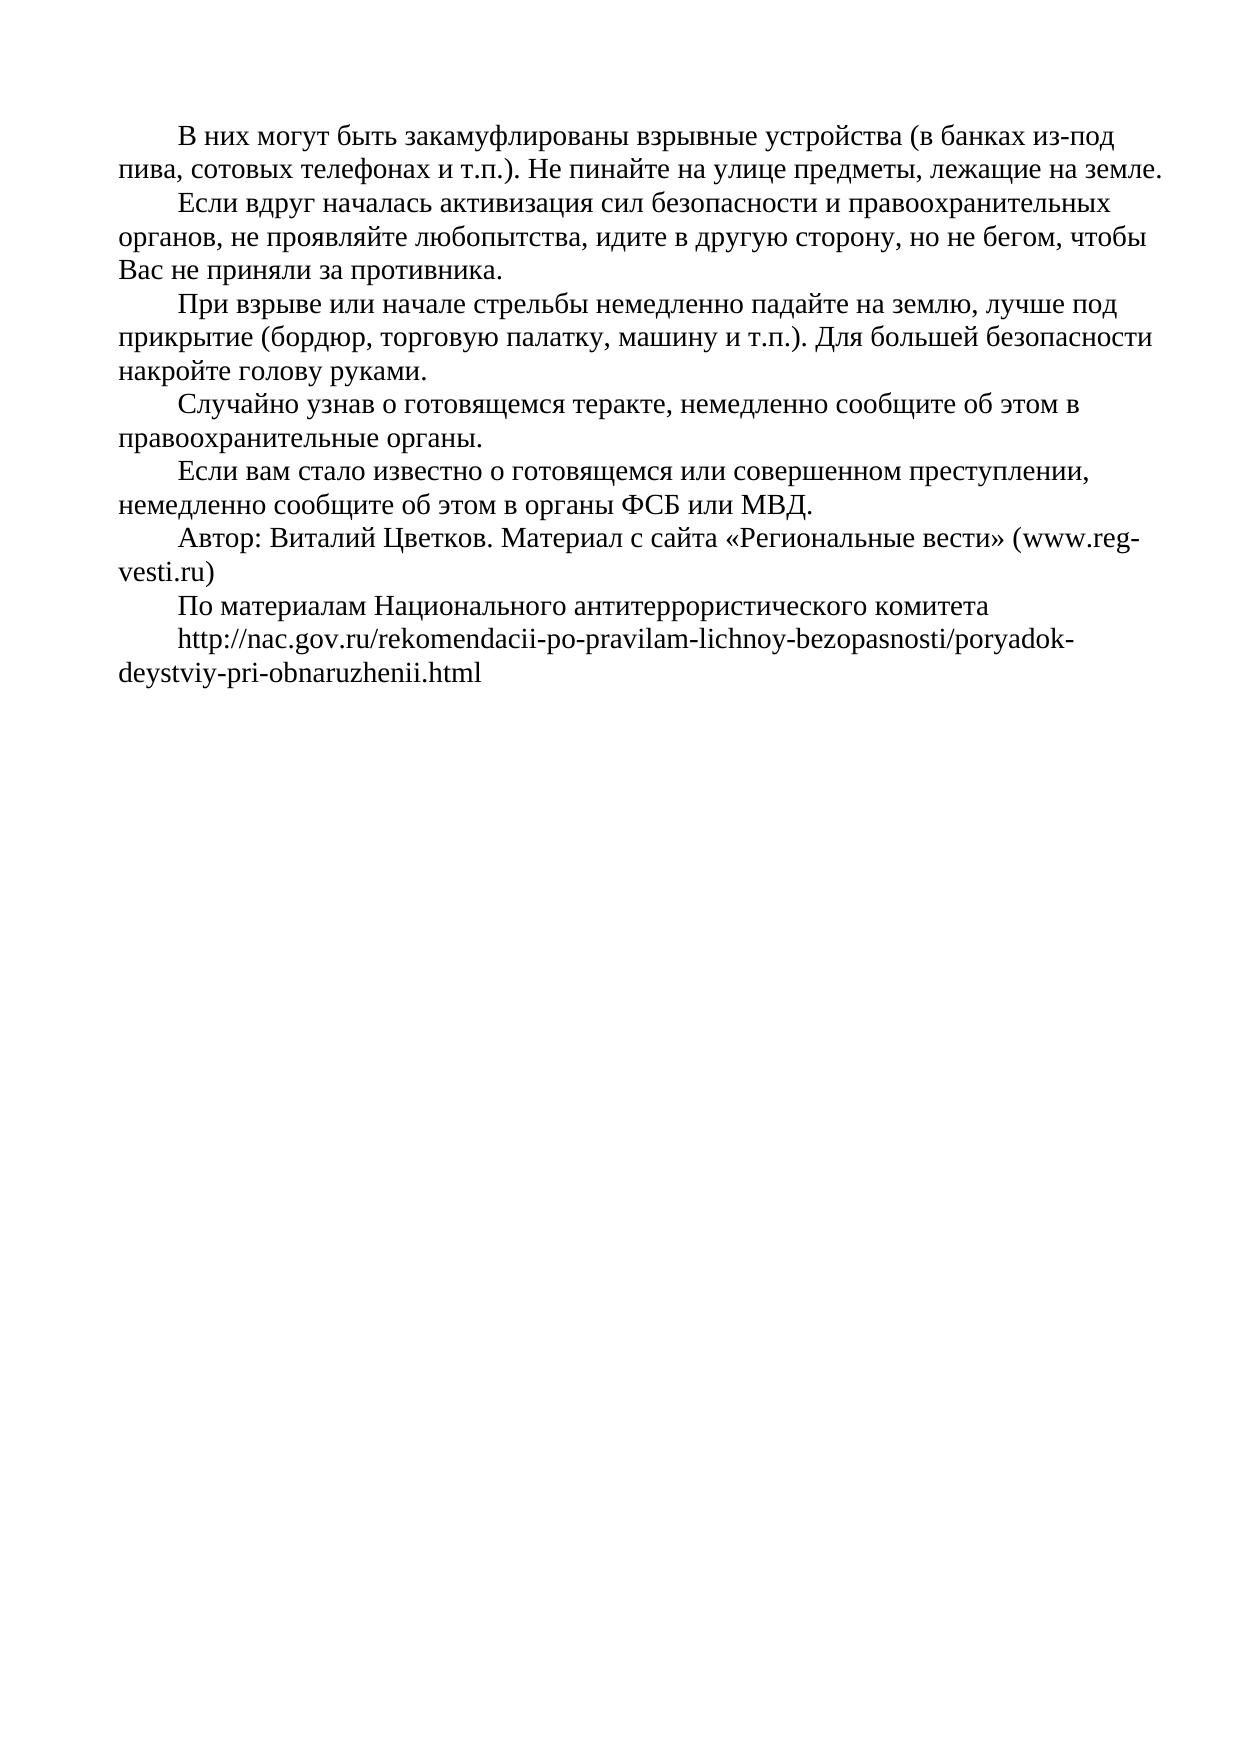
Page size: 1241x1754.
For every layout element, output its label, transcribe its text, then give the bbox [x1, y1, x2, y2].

text При взрыве или начале стрельбы немедленно падайте на землю, лучше под прикрытие (бордюр, торговую палатку, машину и т.п.). Для большей безопасности накройте голову руками. [118, 286, 1181, 386]
text В них могут быть закамуфлированы взрывные устройства (в банках из-под пива, сотовых телефонах и т.п.). Не пинайте на улице предметы, лежащие на земле. [118, 118, 1181, 185]
text http://nac.gov.ru/rekomendacii-po-pravilam-lichnoy-bezopasnosti/poryadok-deystviy-pri-obnaruzhenii.html [118, 621, 1181, 688]
text Если вам стало известно о готовящемся или совершенном преступлении, немедленно сообщите об этом в органы ФСБ или МВД. [118, 453, 1181, 521]
text Случайно узнав о готовящемся теракте, немедленно сообщите об этом в правоохранительные органы. [118, 386, 1181, 453]
text Если вдруг началась активизация сил безопасности и правоохранительных органов, не проявляйте любопытства, идите в другую сторону, но не бегом, чтобы Вас не приняли за противника. [118, 185, 1181, 286]
text По материалам Национального антитеррористического комитета [118, 588, 1181, 621]
text Автор: Виталий Цветков. Материал с сайта «Региональные вести» (www.reg-vesti.ru) [118, 521, 1181, 588]
